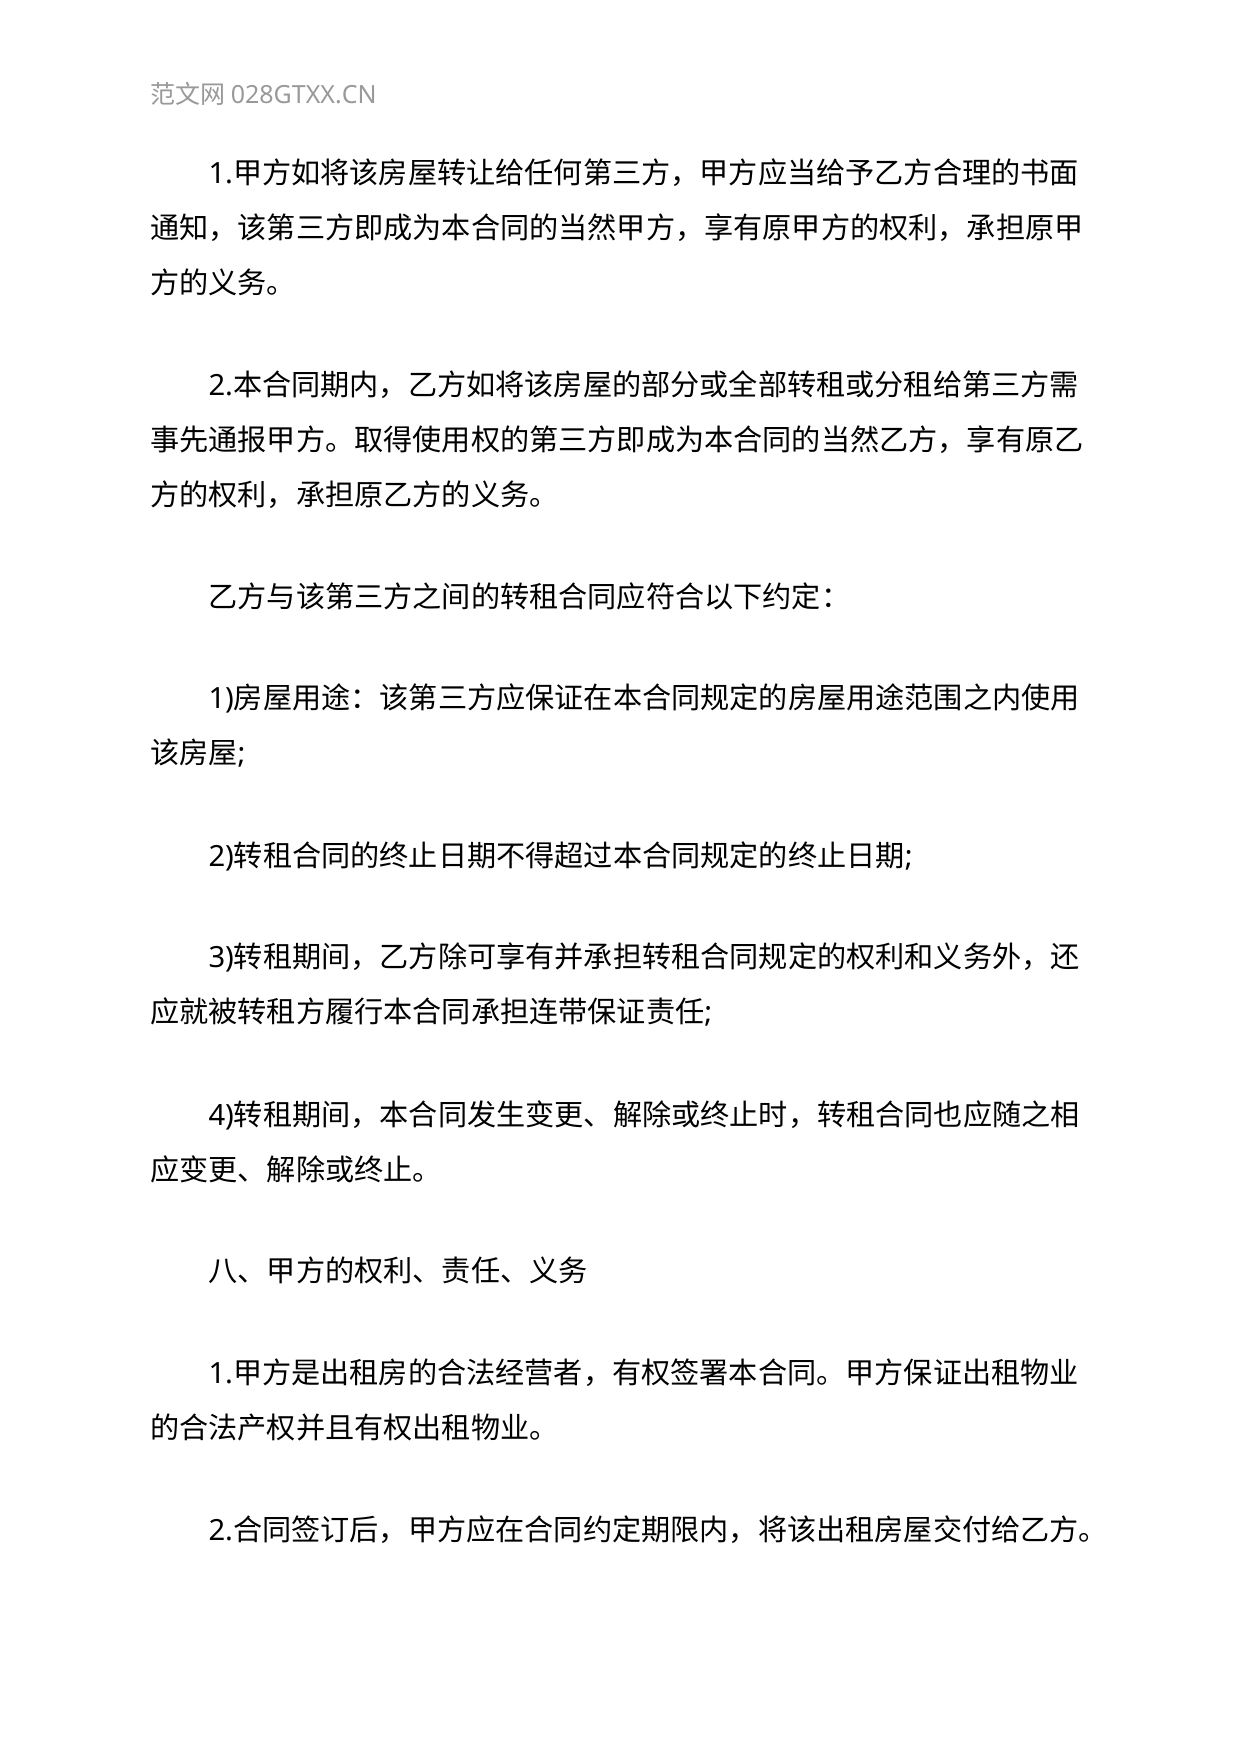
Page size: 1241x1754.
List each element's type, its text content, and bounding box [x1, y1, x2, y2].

text 3)转租期间，乙方除可享有并承担转租合同规定的权利和义务外，还应就被转租方履行本合同承担连带保证责任; [150, 934, 1090, 1031]
text 1.甲方如将该房屋转让给任何第三方，甲方应当给予乙方合理的书面通知，该第三方即成为本合同的当然甲方，享有原甲方的权利，承担原甲方的义务。 [150, 150, 1090, 302]
text 乙方与该第三方之间的转租合同应符合以下约定： [150, 573, 1090, 616]
text 2.合同签订后，甲方应在合同约定期限内，将该出租房屋交付给乙方。 [150, 1506, 1090, 1549]
text 2.本合同期内，乙方如将该房屋的部分或全部转租或分租给第三方需事先通报甲方。取得使用权的第三方即成为本合同的当然乙方，享有原乙方的权利，承担原乙方的义务。 [150, 362, 1090, 514]
text 1)房屋用途：该第三方应保证在本合同规定的房屋用途范围之内使用该房屋; [150, 675, 1090, 772]
text 八、甲方的权利、责任、义务 [150, 1248, 1090, 1290]
text 1.甲方是出租房的合法经营者，有权签署本合同。甲方保证出租物业的合法产权并且有权出租物业。 [150, 1349, 1090, 1447]
text 2)转租合同的终止日期不得超过本合同规定的终止日期; [150, 832, 1090, 874]
text 4)转租期间，本合同发生变更、解除或终止时，转租合同也应随之相应变更、解除或终止。 [150, 1091, 1090, 1188]
